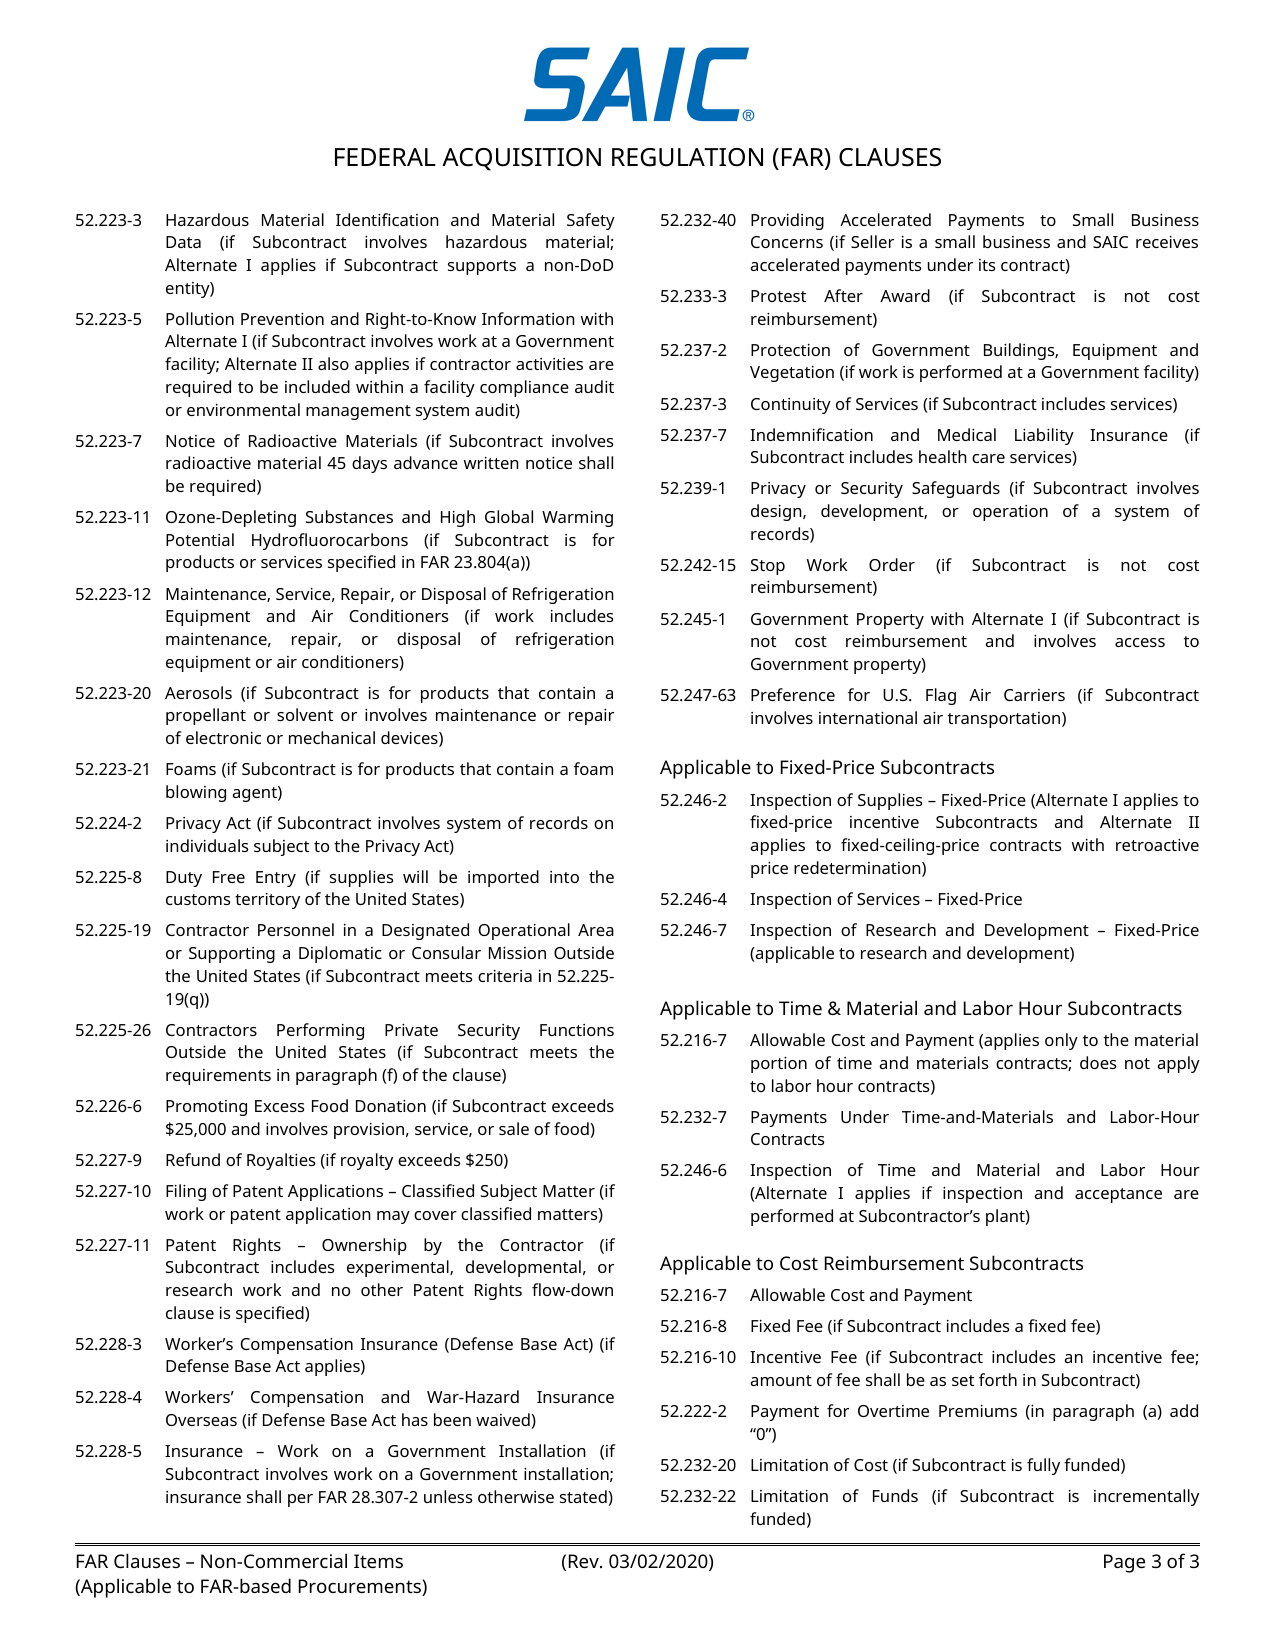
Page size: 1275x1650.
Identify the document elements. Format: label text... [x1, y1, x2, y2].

text 52.232-40 Providing Accelerated Payments to Small Business Concerns (if Seller is a small business and SAIC receives accelerated payments under its contract) [660, 208, 1200, 276]
text 52.216-10 Incentive Fee (if Subcontract includes an incentive fee; amount of fee shall be as set forth in Subcontract) [660, 1346, 1200, 1391]
text 52.246-7 Inspection of Research and Development – Fixed-Price (applicable to research and development) [660, 918, 1200, 964]
text 52.232-20 Limitation of Cost (if Subcontract is fully funded) [660, 1453, 1200, 1476]
text 52.223-7 Notice of Radioactive Materials (if Subcontract involves radioactive material 45 days advance written notice shall be required) [75, 429, 615, 497]
text 52.223-11 Ozone-Depleting Substances and High Global Warming Potential Hydrofluorocarbons (if Subcontract is for products or services specified in FAR 23.804(a)) [75, 506, 615, 574]
text 52.232-7 Payments Under Time-and-Materials and Labor-Hour Contracts [660, 1105, 1200, 1151]
text 52.237-2 Protection of Government Buildings, Equipment and Vegetation (if work is performed at a Government facility) [660, 338, 1200, 384]
text 52.228-5 Insurance – Work on a Government Installation (if Subcontract involves work on a Government installation; insurance shall per FAR 28.307-2 unless otherwise stated) [75, 1440, 615, 1508]
text 52.239-1 Privacy or Security Safeguards (if Subcontract involves design, development, or operation of a system of records) [660, 477, 1200, 545]
text 52.232-22 Limitation of Funds (if Subcontract is incrementally funded) [660, 1484, 1200, 1530]
text 52.246-6 Inspection of Time and Material and Labor Hour (Alternate I applies if inspection and acceptance are performed at Subcontractor’s plant) [660, 1159, 1200, 1227]
text 52.227-9 Refund of Royalties (if royalty exceeds $250) [75, 1148, 615, 1171]
picture [506, 28, 769, 140]
text 52.228-4 Workers’ Compensation and War-Hazard Insurance Overseas (if Defense Base Act has been waived) [75, 1386, 615, 1431]
text 52.228-3 Worker’s Compensation Insurance (Defense Base Act) (if Defense Base Act applies) [75, 1332, 615, 1378]
text 52.222-2 Payment for Overtime Premiums (in paragraph (a) add “0”) [660, 1399, 1200, 1445]
text 52.227-11 Patent Rights – Ownership by the Contractor (if Subcontract includes experimental, developmental, or research work and no other Patent Rights flow-down clause is specified) [75, 1233, 615, 1324]
text 52.237-3 Continuity of Services (if Subcontract includes services) [660, 392, 1200, 415]
text 52.223-20 Aerosols (if Subcontract is for products that contain a propellant or solvent or involves maintenance or repair of electronic or mechanical devices) [75, 681, 615, 749]
text 52.216-7 Allowable Cost and Payment [660, 1284, 1200, 1306]
text 52.216-7 Allowable Cost and Payment (applies only to the material portion of time and materials contracts; does not apply to labor hour contracts) [660, 1029, 1200, 1097]
text 52.223-3 Hazardous Material Identification and Material Safety Data (if Subcontract involves hazardous material; Alternate I applies if Subcontract supports a non-DoD entity) [75, 208, 615, 299]
text 52.216-8 Fixed Fee (if Subcontract includes a fixed fee) [660, 1315, 1200, 1337]
text 52.226-6 Promoting Excess Food Donation (if Subcontract exceeds $25,000 and involves provision, service, or sale of food) [75, 1094, 615, 1140]
text 52.227-10 Filing of Patent Applications – Classified Subject Matter (if work or patent application may cover classified matters) [75, 1179, 615, 1225]
text 52.233-3 Protest After Award (if Subcontract is not cost reimbursement) [660, 284, 1200, 330]
text Applicable to Cost Reimbursement Subcontracts [660, 1227, 1200, 1275]
text 52.223-5 Pollution Prevention and Right-to-Know Information with Alternate I (if Subcontract involves work at a Government facility; Alternate II also applies if contractor activities are required to be included within a facility compliance audit or environmental management system audit) [75, 307, 615, 421]
text 52.242-15 Stop Work Order (if Subcontract is not cost reimbursement) [660, 553, 1200, 599]
text Applicable to Fixed-Price Subcontracts [660, 754, 1200, 780]
text Applicable to Time & Material and Labor Hour Subcontracts [660, 995, 1200, 1021]
text 52.225-19 Contractor Personnel in a Designated Operational Area or Supporting a Diplomatic or Consular Mission Outside the United States (if Subcontract meets criteria in 52.225-19(q)) [75, 919, 615, 1010]
text 52.223-12 Maintenance, Service, Repair, or Disposal of Refrigeration Equipment and Air Conditioners (if work includes maintenance, repair, or disposal of refrigeration equipment or air conditioners) [75, 582, 615, 673]
text 52.225-26 Contractors Performing Private Security Functions Outside the United States (if Subcontract meets the requirements in paragraph (f) of the clause) [75, 1018, 615, 1086]
text 52.225-8 Duty Free Entry (if supplies will be imported into the customs territory of the United States) [75, 865, 615, 911]
text 52.223-21 Foams (if Subcontract is for products that contain a foam blowing agent) [75, 758, 615, 803]
text 52.245-1 Government Property with Alternate I (if Subcontract is not cost reimbursement and involves access to Government property) [660, 607, 1200, 675]
text 52.247-63 Preference for U.S. Flag Air Carriers (if Subcontract involves international air transportation) [660, 683, 1200, 729]
text 52.246-4 Inspection of Services – Fixed-Price [660, 887, 1200, 910]
text 52.246-2 Inspection of Supplies – Fixed-Price (Alternate I applies to fixed-price incentive Subcontracts and Alternate II applies to fixed-ceiling-price contracts with retroactive price redetermination) [660, 788, 1200, 879]
text 52.224-2 Privacy Act (if Subcontract involves system of records on individuals subject to the Privacy Act) [75, 811, 615, 857]
text 52.237-7 Indemnification and Medical Liability Insurance (if Subcontract includes health care services) [660, 423, 1200, 468]
